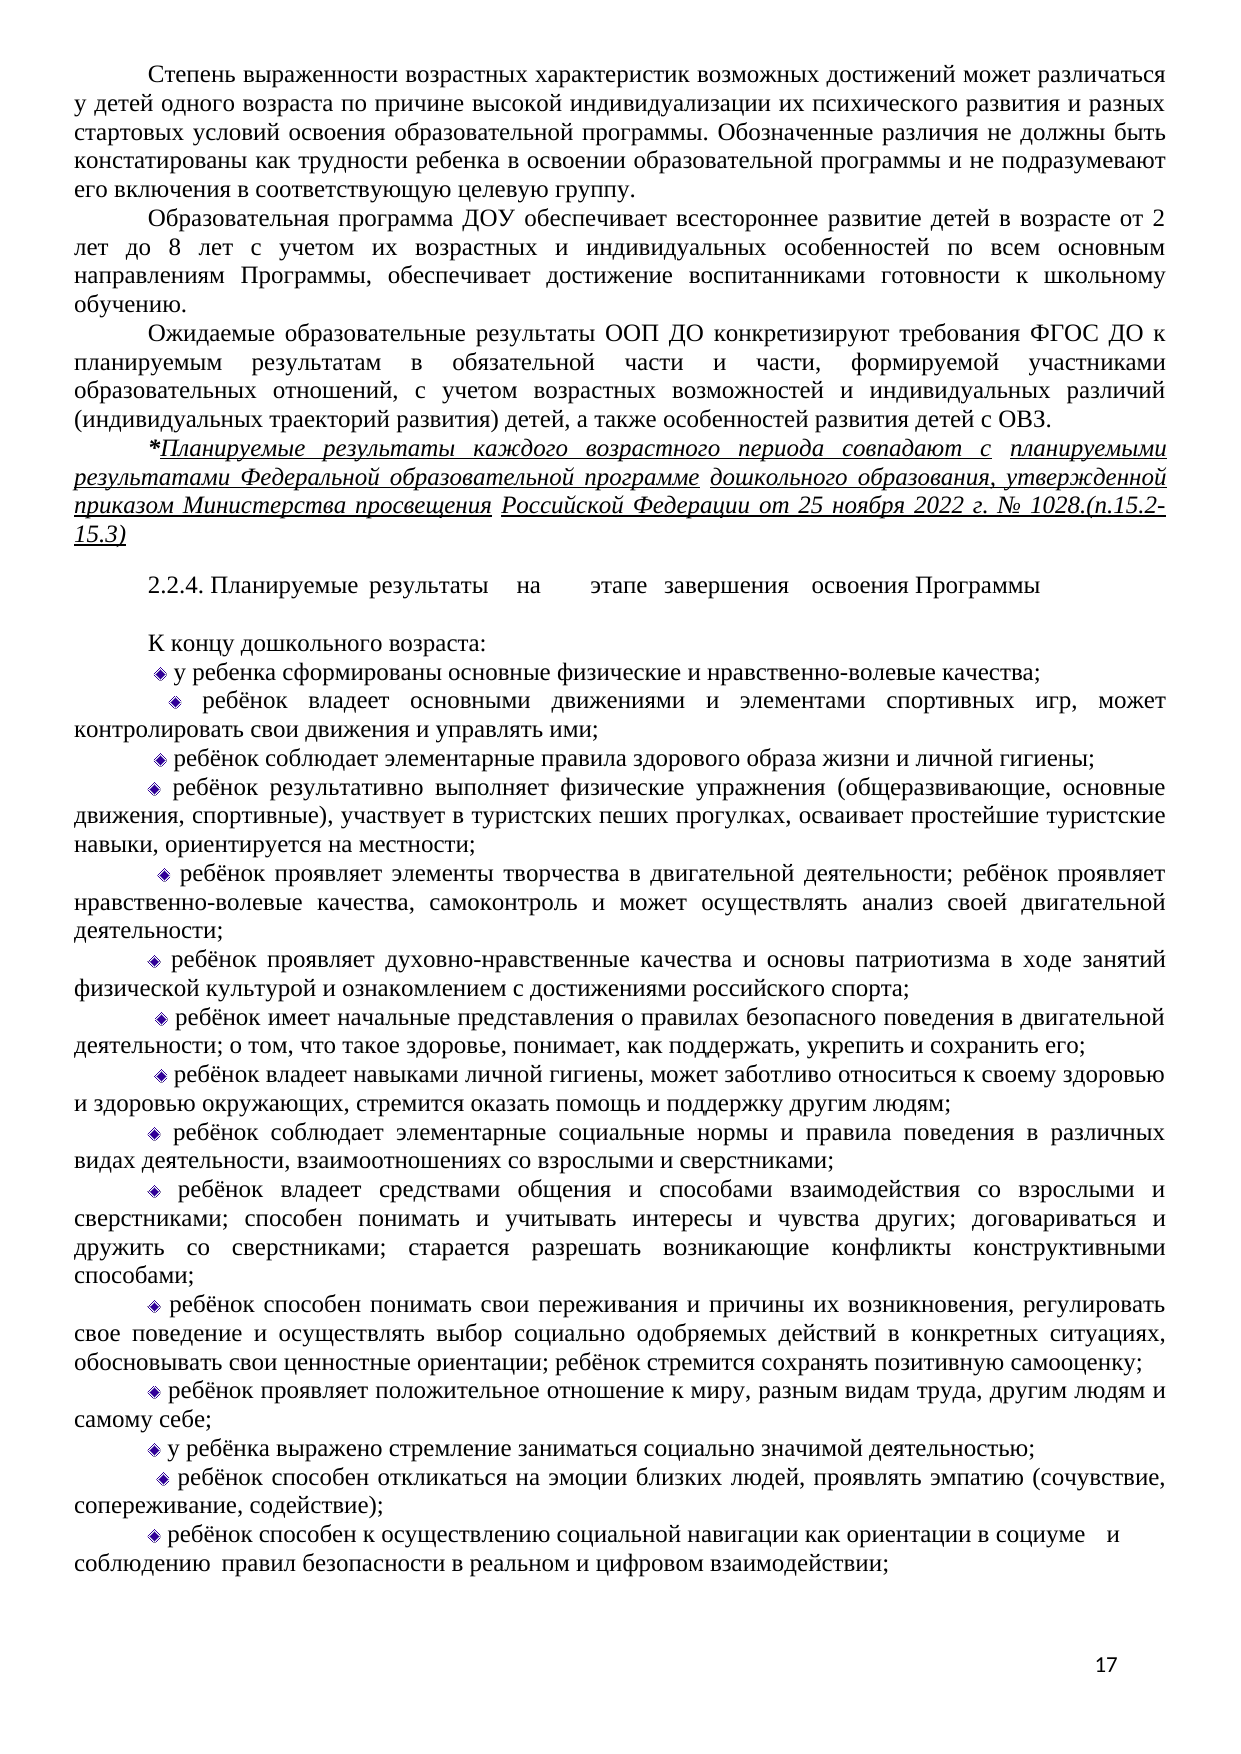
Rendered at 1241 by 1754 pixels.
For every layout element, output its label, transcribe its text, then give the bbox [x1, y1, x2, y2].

text ребёнок соблюдает элементарные правила здорового образа жизни и личной гигиены; [74, 743, 1167, 772]
text у ребёнка выражено стремление заниматься социально значимой деятельностью; [74, 1433, 1167, 1462]
picture [147, 1443, 161, 1457]
text у ребенка сформированы основные физические и нравственно-волевые качества; [74, 657, 1167, 686]
picture [156, 1472, 170, 1486]
text ребёнок способен к осуществлению социальной навигации как ориентации в социуме и соблюдению правил безопасности в реальном и цифровом взаимодействии; [74, 1519, 1167, 1577]
picture [147, 782, 161, 796]
text 2.2.4. Планируемые результаты на этапе завершения освоения Программы [74, 571, 1167, 599]
picture [147, 955, 161, 968]
picture [157, 868, 171, 882]
picture [147, 1529, 161, 1543]
text Ожидаемые образовательные результаты ООП ДО конкретизируют требования ФГОС ДО к планируемым результатам в обязательной части и части, формируемой участниками образовательных отношений, с учетом возрастных возможностей и индивидуальных различий (индивидуальных траекторий развития) детей, а также особенностей развития детей с ОВЗ. [74, 318, 1167, 433]
text ребёнок владеет основными движениями и элементами спортивных игр, может контролировать свои движения и управлять ими; [74, 686, 1167, 743]
text ребёнок результативно выполняет физические упражнения (общеразвивающие, основные движения, спортивные), участвует в туристских пеших прогулках, осваивает простейшие туристские навыки, ориентируется на местности; [74, 772, 1167, 858]
text ребёнок проявляет положительное отношение к миру, разным видам труда, другим людям и самому себе; [74, 1376, 1167, 1433]
text ребёнок имеет начальные представления о правилах безопасного поведения в двигательной деятельности; о том, что такое здоровье, понимает, как поддержать, укрепить и сохранить его; [74, 1002, 1167, 1059]
text Образовательная программа ДОУ обеспечивает всестороннее развитие детей в возрасте от 2 лет до 8 лет с учетом их возрастных и индивидуальных особенностей по всем основным направлениям Программы, обеспечивает достижение воспитанниками готовности к школьному обучению. [74, 203, 1167, 318]
picture [147, 1127, 161, 1141]
text ребёнок способен откликаться на эмоции близких людей, проявлять эмпатию (сочувствие, сопереживание, содействие); [74, 1462, 1167, 1519]
text Степень выраженности возрастных характеристик возможных достижений может различаться у детей одного возраста по причине высокой индивидуализации их психического развития и разных стартовых условий освоения образовательной программы. Обозначенные различия не должны быть констатированы как трудности ребенка в освоении образовательной программы и не подразумевают его включения в соответствующую целевую группу. [74, 59, 1167, 203]
picture [168, 696, 182, 709]
text ребёнок проявляет элементы творчества в двигательной деятельности; ребёнок проявляет нравственно-волевые качества, самоконтроль и может осуществлять анализ своей двигательной деятельности; [74, 858, 1167, 944]
text ребёнок проявляет духовно-нравственные качества и основы патриотизма в ходе занятий физической культурой и ознакомлением с достижениями российского спорта; [74, 944, 1167, 1002]
text *Планируемые результаты каждого возрастного периода совпадают с планируемыми результатами Федеральной образовательной программе дошкольного образования, утвержденной приказом Министерства просвещения Российской Федерации от 25 ноября 2022 г. № 1028.(п.15.2-15.3) [74, 433, 1167, 548]
text ребёнок владеет средствами общения и способами взаимодействия со взрослыми и сверстниками; способен понимать и учитывать интересы и чувства других; договариваться и дружить со сверстниками; старается разрешать возникающие конфликты конструктивными способами; [74, 1174, 1167, 1289]
picture [147, 1185, 161, 1198]
picture [147, 1300, 161, 1313]
text ребёнок владеет навыками личной гигиены, может заботливо относиться к своему здоровью и здоровью окружающих, стремится оказать помощь и поддержку другим людям; [74, 1059, 1167, 1117]
picture [153, 753, 167, 767]
picture [155, 1012, 168, 1026]
picture [154, 1069, 168, 1083]
text ребёнок способен понимать свои переживания и причины их возникновения, регулировать свое поведение и осуществлять выбор социально одобряемых действий в конкретных ситуациях, обосновывать свои ценностные ориентации; ребёнок стремится сохранять позитивную самооценку; [74, 1289, 1167, 1376]
text ребёнок соблюдает элементарные социальные нормы и правила поведения в различных видах деятельности, взаимоотношениях со взрослыми и сверстниками; [74, 1117, 1167, 1174]
text К концу дошкольного возраста: [74, 628, 1167, 657]
picture [153, 667, 167, 681]
picture [147, 1386, 161, 1399]
